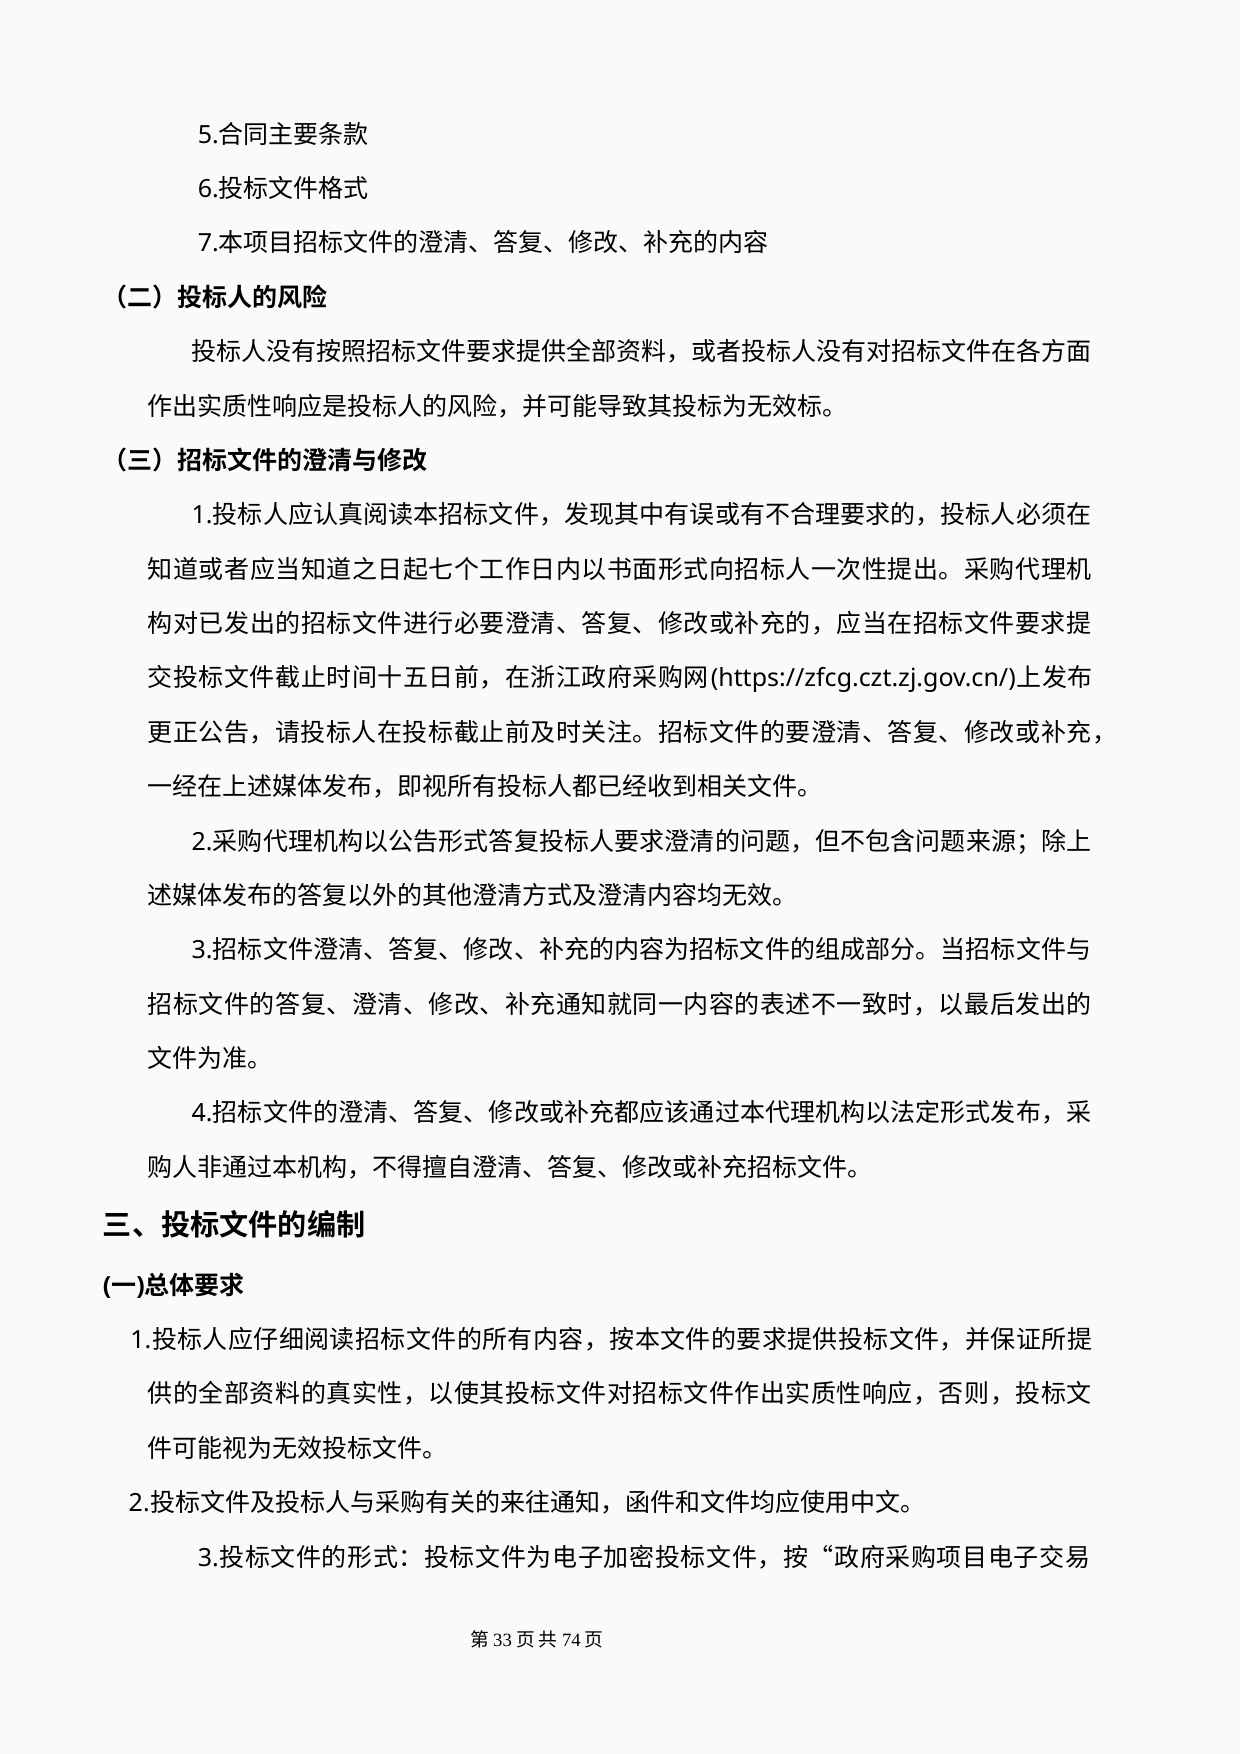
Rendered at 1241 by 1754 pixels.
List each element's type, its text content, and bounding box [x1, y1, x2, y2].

text 4.招标文件的澄清、答复、修改或补充都应该通过本代理机构以法定形式发布，采购人非通过本机构，不得擅自澄清、答复、修改或补充招标文件。 [148, 1093, 1092, 1183]
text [148, 1537, 1092, 1573]
text 1.投标人应仔细阅读招标文件的所有内容，按本文件的要求提供投标文件，并保证所提供的全部资料的真实性，以使其投标文件对招标文件作出实质性响应，否则，投标文件可能视为无效投标文件。 [103, 1319, 1092, 1464]
text （二）投标人的风险 [103, 277, 1092, 313]
text 2.采购代理机构以公告形式答复投标人要求澄清的问题，但不包含问题来源；除上述媒体发布的答复以外的其他澄清方式及澄清内容均无效。 [148, 821, 1092, 912]
text 三、投标文件的编制 [103, 1202, 1092, 1244]
text 7.本项目招标文件的澄清、答复、修改、补充的内容 [148, 223, 1092, 259]
text 3.招标文件澄清、答复、修改、补充的内容为招标文件的组成部分。当招标文件与招标文件的答复、澄清、修改、补充通知就同一内容的表述不一致时，以最后发出的文件为准。 [148, 930, 1092, 1075]
text 6.投标文件格式 [148, 168, 1092, 205]
text 5.合同主要条款 [148, 114, 1092, 150]
text （三）招标文件的澄清与修改 [103, 440, 1092, 477]
text 投标人没有按照招标文件要求提供全部资料，或者投标人没有对招标文件在各方面作出实质性响应是投标人的风险，并可能导致其投标为无效标。 [148, 332, 1092, 422]
text (一)总体要求 [103, 1265, 1092, 1301]
text 1.投标人应认真阅读本招标文件，发现其中有误或有不合理要求的，投标人必须在知道或者应当知道之日起七个工作日内以书面形式向招标人一次性提出。采购代理机构对已发出的招标文件进行必要澄清、答复、修改或补充的，应当在招标文件要求提交投标文件截止时间十五日前，在浙江政府采购网(https://zfcg.czt.zj.gov.cn/)上发布更正公告，请投标人在投标截止前及时关注。招标文件的要澄清、答复、修改或补充，一经在上述媒体发布，即视所有投标人都已经收到相关文件。 [148, 495, 1092, 803]
text 2.投标文件及投标人与采购有关的来往通知，函件和文件均应使用中文。 [103, 1483, 1092, 1519]
